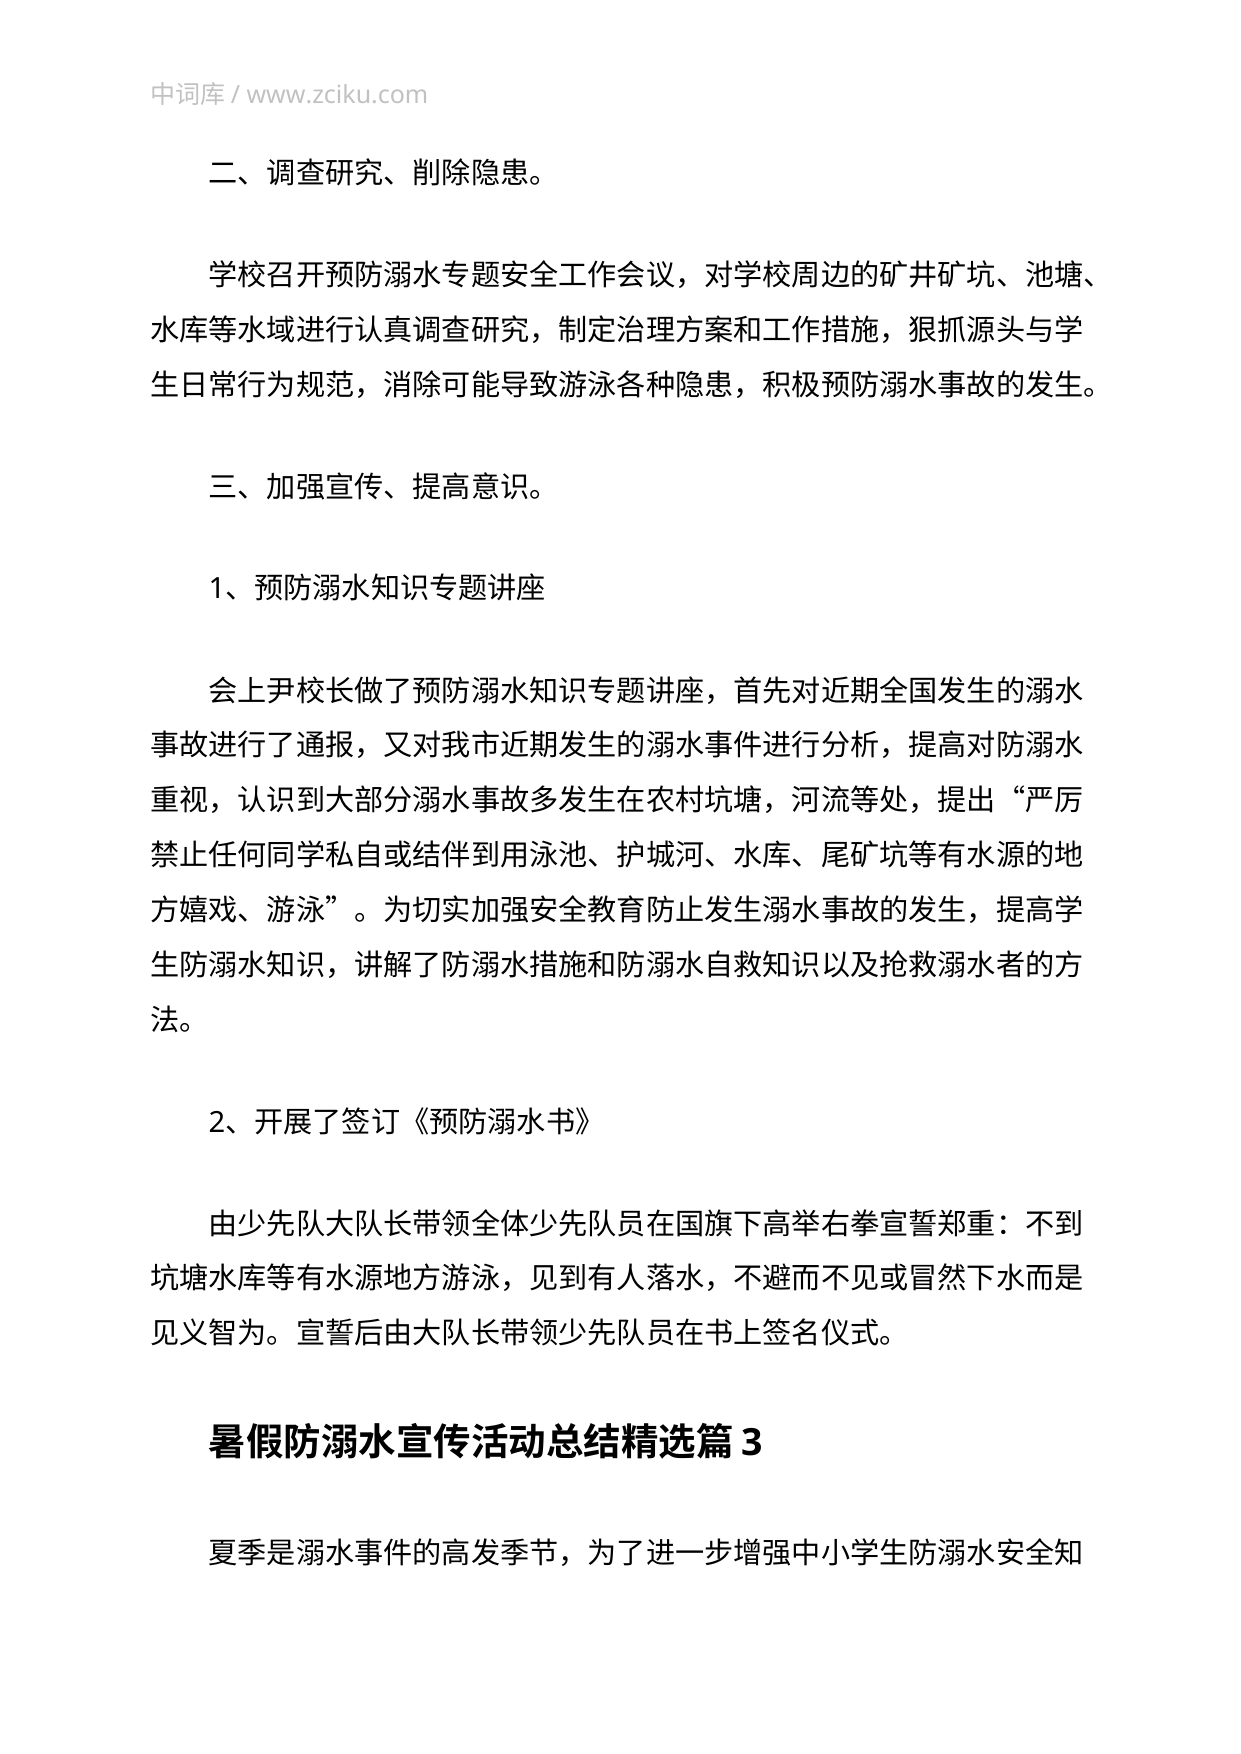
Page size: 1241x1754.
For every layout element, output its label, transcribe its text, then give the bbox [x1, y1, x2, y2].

text 暑假防溺水宣传活动总结精选篇3 [150, 1412, 1090, 1466]
text 学校召开预防溺水专题安全工作会议，对学校周边的矿井矿坑、池塘、水库等水域进行认真调查研究，制定治理方案和工作措施，狠抓源头与学生日常行为规范，消除可能导致游泳各种隐患，积极预防溺水事故的发生。 [150, 252, 1090, 404]
text 会上尹校长做了预防溺水知识专题讲座，首先对近期全国发生的溺水事故进行了通报，又对我市近期发生的溺水事件进行分析，提高对防溺水重视，认识到大部分溺水事故多发生在农村坑塘，河流等处，提出“严厉禁止任何同学私自或结伴到用泳池、护城河、水库、尾矿坑等有水源的地方嬉戏、游泳”。为切实加强安全教育防止发生溺水事故的发生，提高学生防溺水知识，讲解了防溺水措施和防溺水自救知识以及抢救溺水者的方法。 [150, 667, 1090, 1039]
text 三、加强宣传、提高意识。 [150, 463, 1090, 506]
text 由少先队大队长带领全体少先队员在国旗下高举右拳宣誓郑重：不到坑塘水库等有水源地方游泳，见到有人落水，不避而不见或冒然下水而是见义智为。宣誓后由大队长带领少先队员在书上签名仪式。 [150, 1200, 1090, 1352]
text 2、开展了签订《预防溺水书》 [150, 1098, 1090, 1141]
text 1、预防溺水知识专题讲座 [150, 565, 1090, 607]
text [150, 1529, 1090, 1572]
text 二、调查研究、削除隐患。 [150, 150, 1090, 192]
